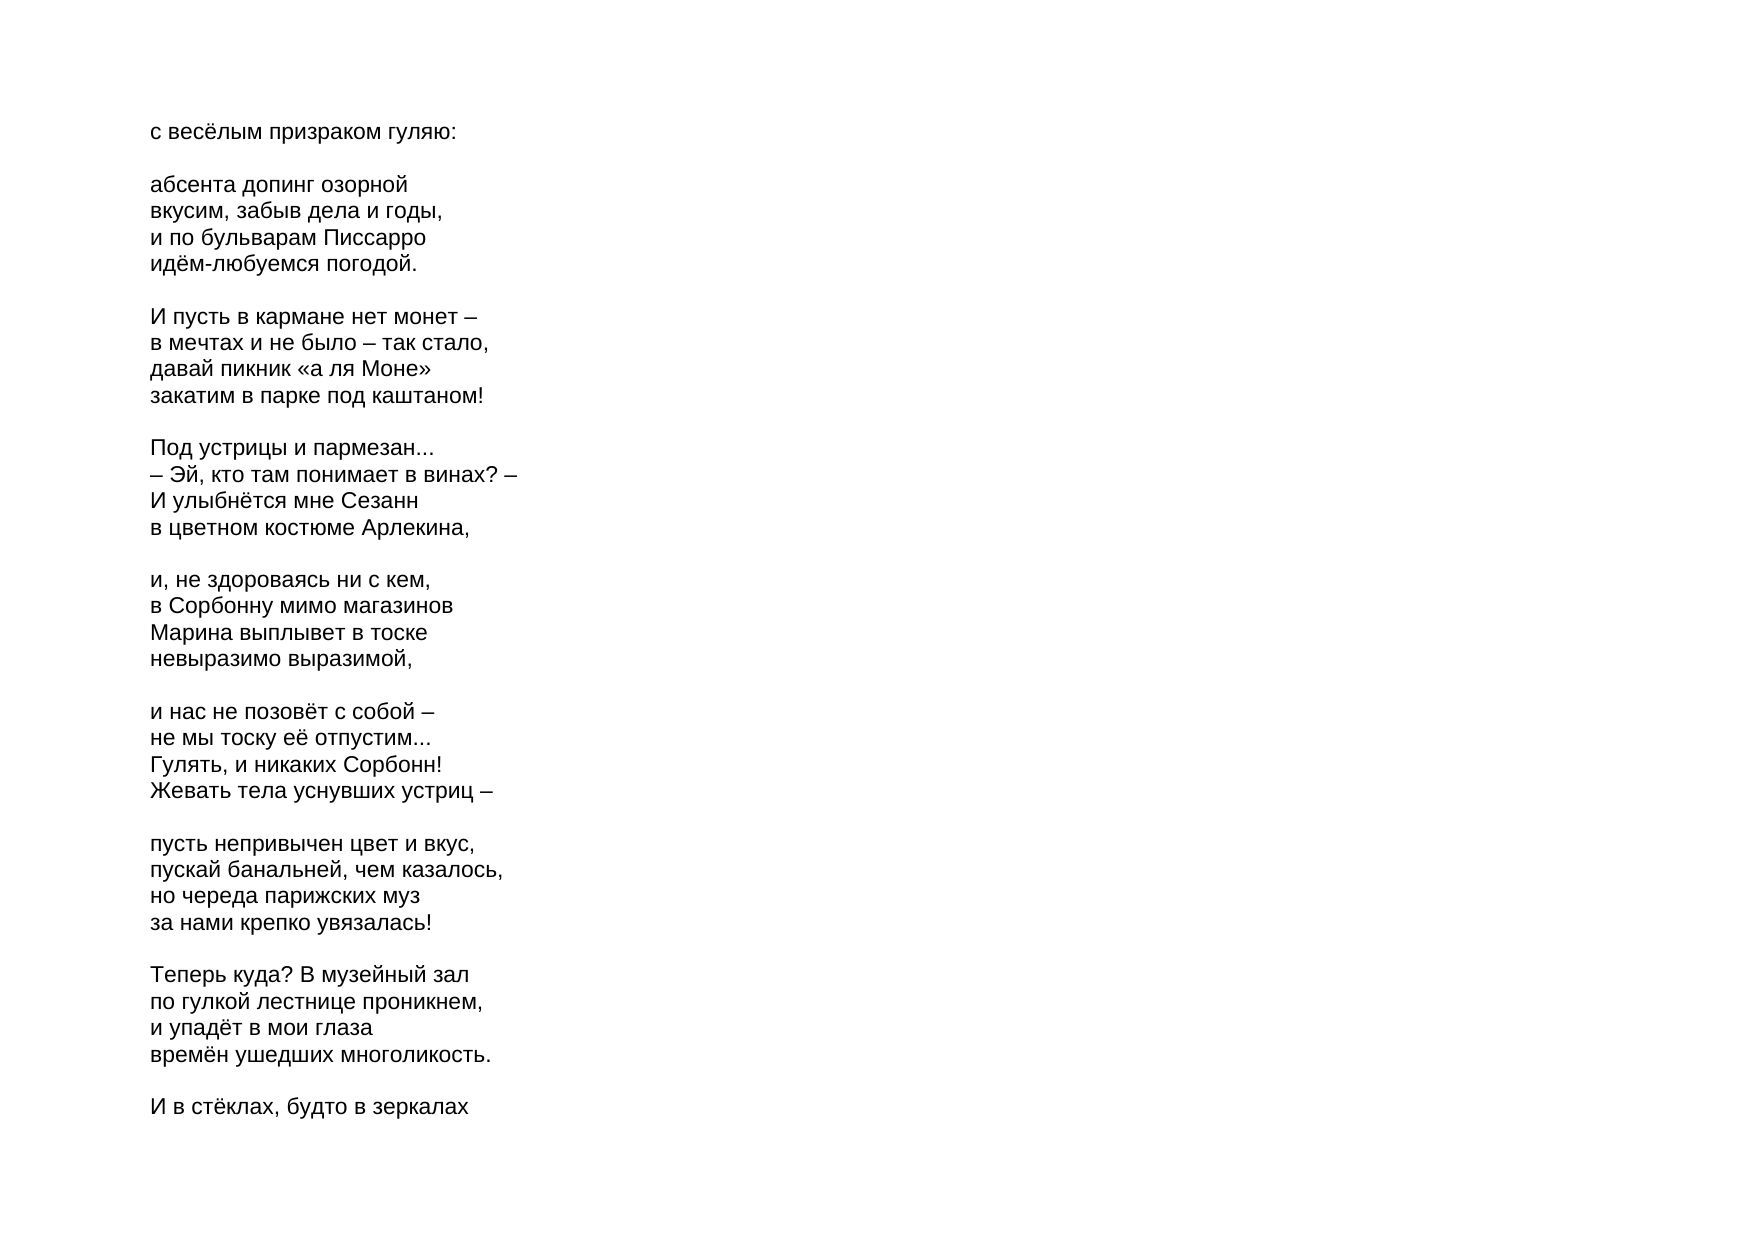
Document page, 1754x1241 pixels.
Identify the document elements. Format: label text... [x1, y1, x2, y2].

text и упадёт в мои глаза [150, 1014, 1604, 1041]
text Под устрицы и пармезан... [150, 434, 1604, 461]
text пускай банальней, чем казалось, [150, 856, 1604, 882]
text И улыбнётся мне Сезанн [150, 487, 1604, 513]
text Гулять, и никаких Сорбонн! [150, 751, 1604, 777]
text в мечтах и не было – так стало, [150, 329, 1604, 355]
text пусть непривычен цвет и вкус, [150, 830, 1604, 856]
text – Эй, кто там понимает в винах? – [150, 461, 1604, 487]
text и, не здороваясь ни с кем, [150, 566, 1604, 592]
text идём-любуемся погодой. [150, 250, 1604, 276]
text с весёлым призраком гуляю: [150, 118, 1604, 144]
text И в стёклах, будто в зеркалах [150, 1093, 1604, 1119]
text закатим в парке под каштаном! [150, 382, 1604, 408]
text Теперь куда? В музейный зал [150, 961, 1604, 988]
text Марина выплывет в тоске [150, 619, 1604, 645]
text невыразимо выразимой, [150, 645, 1604, 672]
text за нами крепко увязалась! [150, 909, 1604, 935]
text и по бульварам Писсарро [150, 223, 1604, 250]
text Жевать тела уснувших устриц – [150, 777, 1604, 803]
text давай пикник «а ля Моне» [150, 355, 1604, 382]
text времён ушедших многоликость. [150, 1041, 1604, 1067]
text абсента допинг озорной [150, 171, 1604, 197]
text по гулкой лестнице проникнем, [150, 988, 1604, 1014]
text и нас не позовёт с собой – [150, 698, 1604, 724]
text вкусим, забыв дела и годы, [150, 197, 1604, 223]
text но череда парижских муз [150, 882, 1604, 909]
text в Сорбонну мимо магазинов [150, 592, 1604, 619]
text И пусть в кармане нет монет – [150, 303, 1604, 329]
text не мы тоску её отпустим... [150, 724, 1604, 751]
text в цветном костюме Арлекина, [150, 513, 1604, 540]
